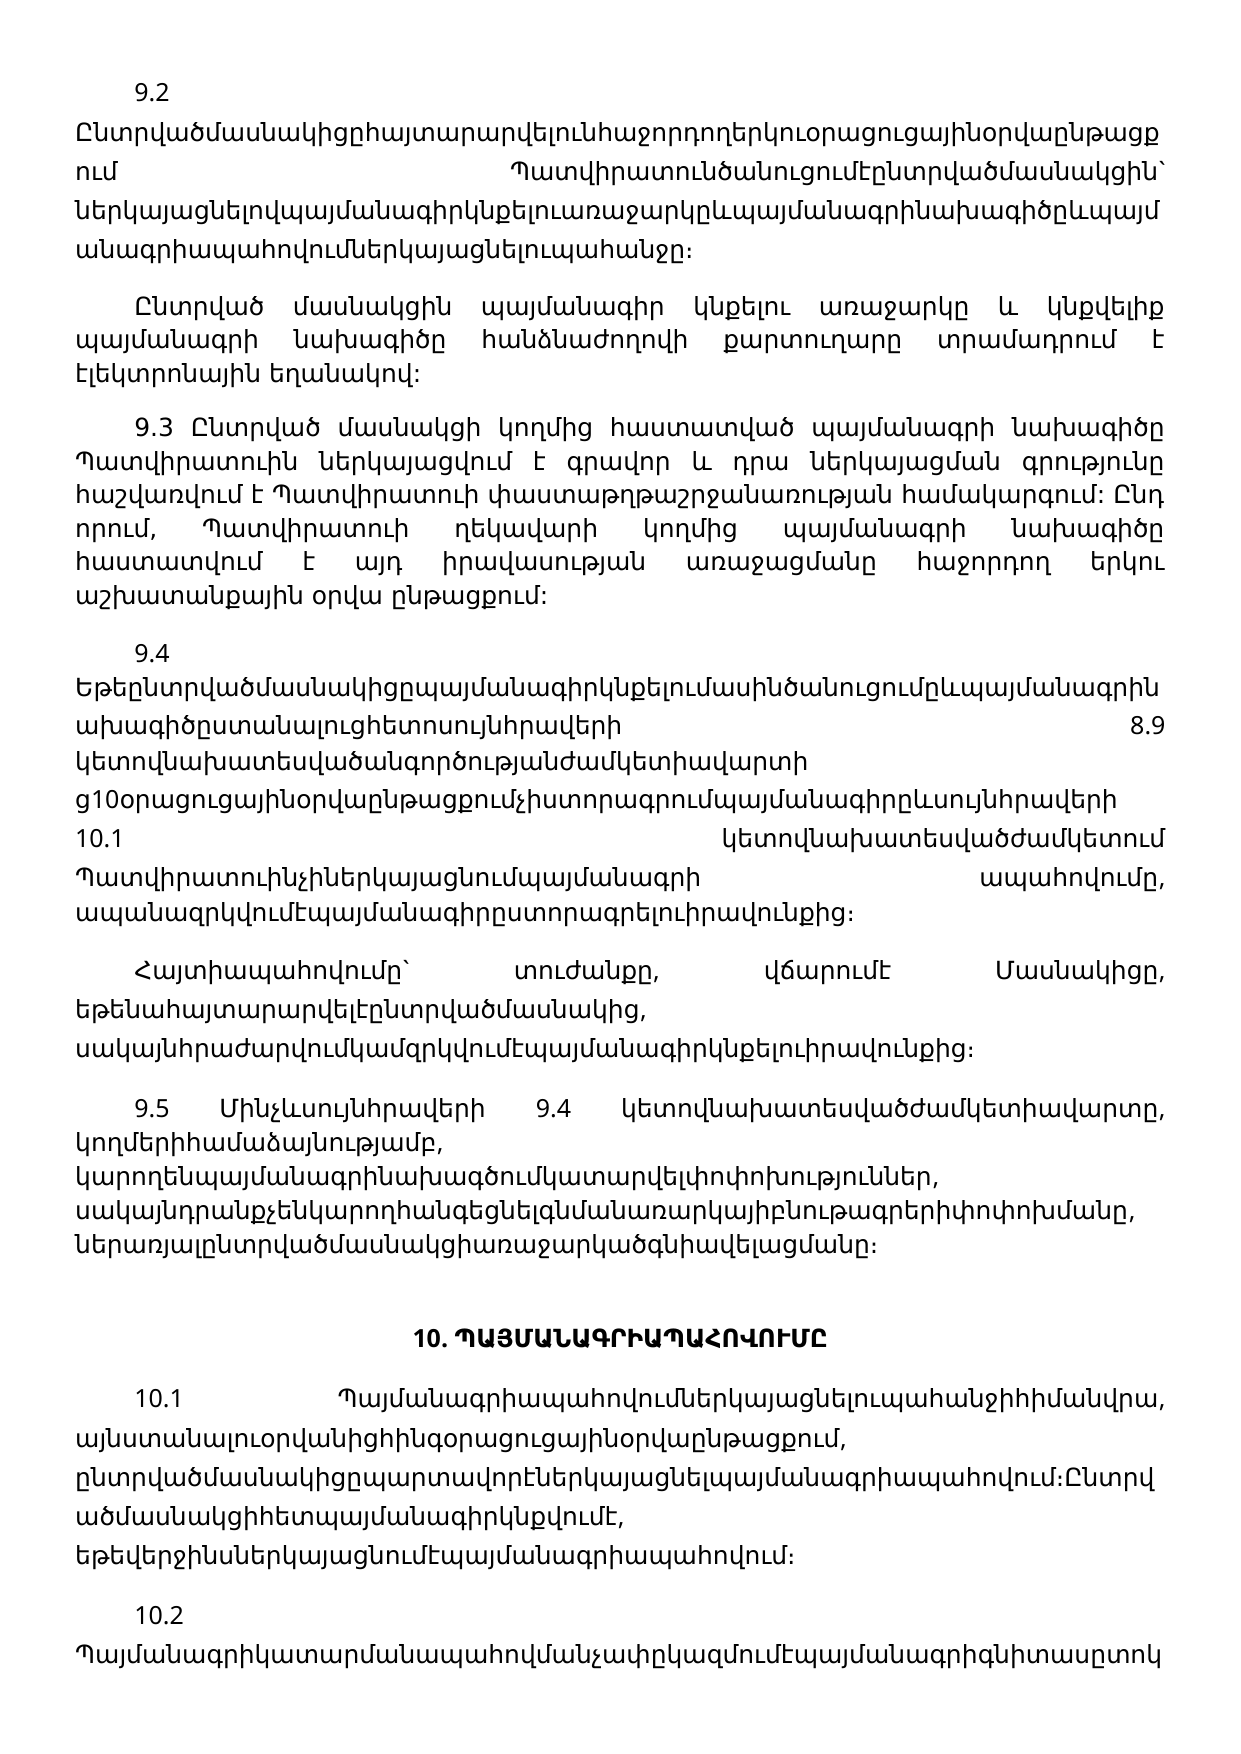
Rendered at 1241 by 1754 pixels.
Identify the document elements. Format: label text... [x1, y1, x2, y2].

text 9.2 Ընտրվածմասնակիցըհայտարարվելունհաջորդողերկուօրացուցայինօրվաընթացքում Պատվիրատունծանուցումէընտրվածմասնակցին` ներկայացնելովպայմանագիրկնքելուառաջարկըևպայմանագրինախագիծըևպայմանագրիապահովումներկայացնելուպահանջը։ [75, 75, 1165, 266]
text 9.5 Մինչևսույնհրավերի 9.4 կետովնախատեսվածժամկետիավարտը, կողմերիհամաձայնությամբ, կարողենպայմանագրինախագծումկատարվելփոփոխություններ, սակայնդրանքչենկարողհանգեցնելգնմանառարկայիբնութագրերիփոփոխմանը, ներառյալընտրվածմասնակցիառաջարկածգնիավելացմանը։ [75, 1091, 1165, 1261]
text Ընտրված մասնակցին պայմանագիր կնքելու առաջարկը և կնքվելիք պայմանագրի նախագիծը հանձնաժողովի քարտուղարը տրամադրում է էլեկտրոնային եղանակով: [75, 292, 1165, 388]
text Հայտիապահովումը` տուժանքը, վճարումէ Մասնակիցը, եթենահայտարարվելէընտրվածմասնակից, սակայնհրաժարվումկամզրկվումէպայմանագիրկնքելուիրավունքից։ [75, 952, 1165, 1065]
text 9.4 Եթեընտրվածմասնակիցըպայմանագիրկնքելումասինծանուցումըևպայմանագրինախագիծըստանալուցհետոսույնհրավերի 8.9 կետովնախատեսվածանգործությանժամկետիավարտից10օրացուցայինօրվաընթացքումչիստորագրումպայմանագիրըևսույնհրավերի 10.1 կետովնախատեսվածժամկետում Պատվիրատուինչիներկայացնումպայմանագրի ապահովումը, ապանազրկվումէպայմանագիրըստորագրելուիրավունքից։ [75, 635, 1165, 927]
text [75, 1598, 1165, 1671]
text 10. ՊԱՅՄԱՆԱԳՐԻԱՊԱՀՈՎՈՒՄԸ [75, 1321, 1165, 1355]
text 10.1 Պայմանագրիապահովումներկայացնելուպահանջիհիմանվրա, այնստանալուօրվանիցհինգօրացուցայինօրվաընթացքում, ընտրվածմասնակիցըպարտավորէներկայացնելպայմանագրիապահովում։Ընտրվածմասնակցիհետպայմանագիրկնքվումէ, եթեվերջինսներկայացնումէպայմանագրիապահովում։ [75, 1381, 1165, 1572]
text 9.3 Ընտրված մասնակցի կողմից հաստատված պայմանագրի նախագիծը Պատվիրատուին ներկայացվում է գրավոր և դրա ներկայացման գրությունը հաշվառվում է Պատվիրատուի փաստաթղթաշրջանառության համակարգում: Ընդ որում, Պատվիրատուի ղեկավարի կողմից պայմանագրի նախագիծը հաստատվում է այդ իրավասության առաջացմանը հաջորդող երկու աշխատանքային օրվա ընթացքում: [75, 413, 1165, 610]
